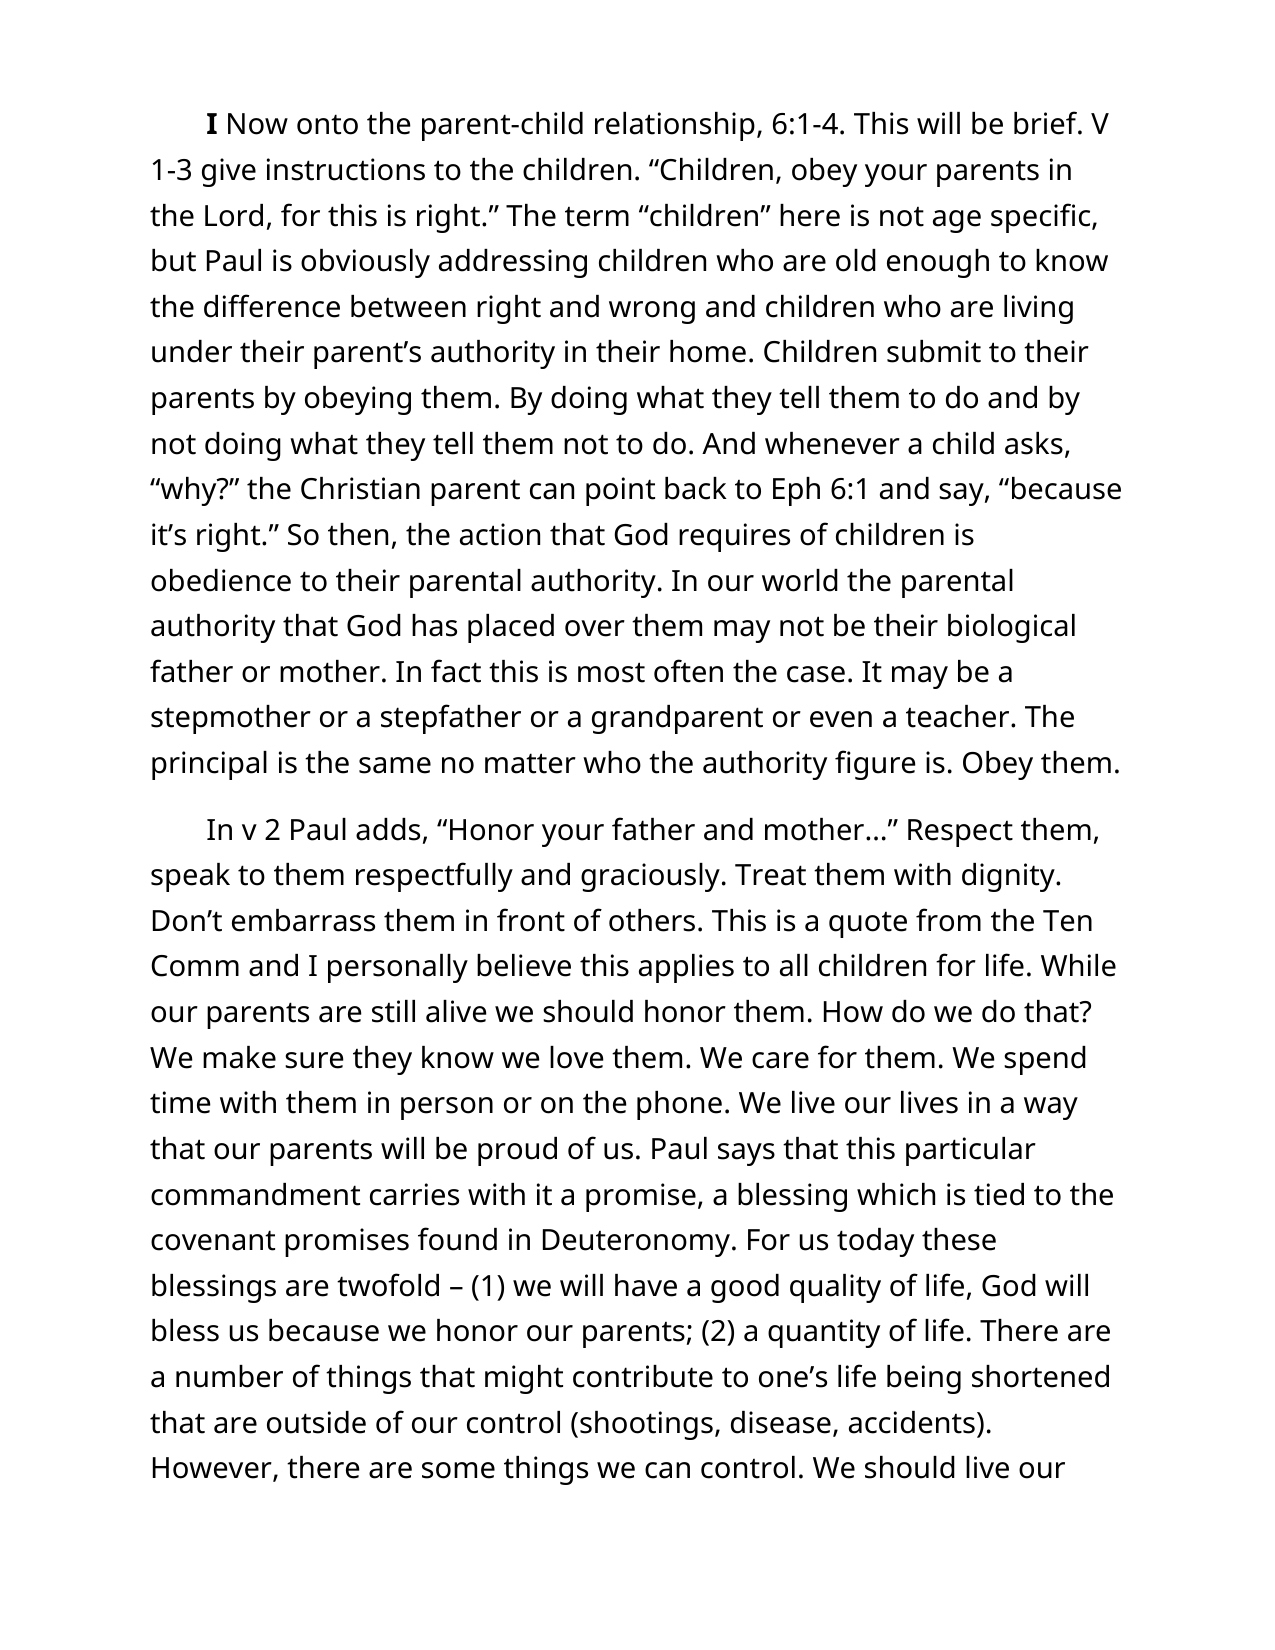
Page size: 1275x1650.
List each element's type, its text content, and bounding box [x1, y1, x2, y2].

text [150, 809, 1125, 1487]
text I Now onto the parent-child relationship, 6:1-4. This will be brief. V 1-3 give instructions to the children. “Children, obey your parents in the Lord, for this is right.” The term “children” here is not age specific, but Paul is obviously addressing children who are old enough to know the difference between right and wrong and children who are living under their parent’s authority in their home. Children submit to their parents by obeying them. By doing what they tell them to do and by not doing what they tell them not to do. And whenever a child asks, “why?” the Christian parent can point back to Eph 6:1 and say, “because it’s right.” So then, the action that God requires of children is obedience to their parental authority. In our world the parental authority that God has placed over them may not be their biological father or mother. In fact this is most often the case. It may be a stepmother or a stepfather or a grandparent or even a teacher. The principal is the same no matter who the authority figure is. Obey them. [150, 103, 1125, 782]
